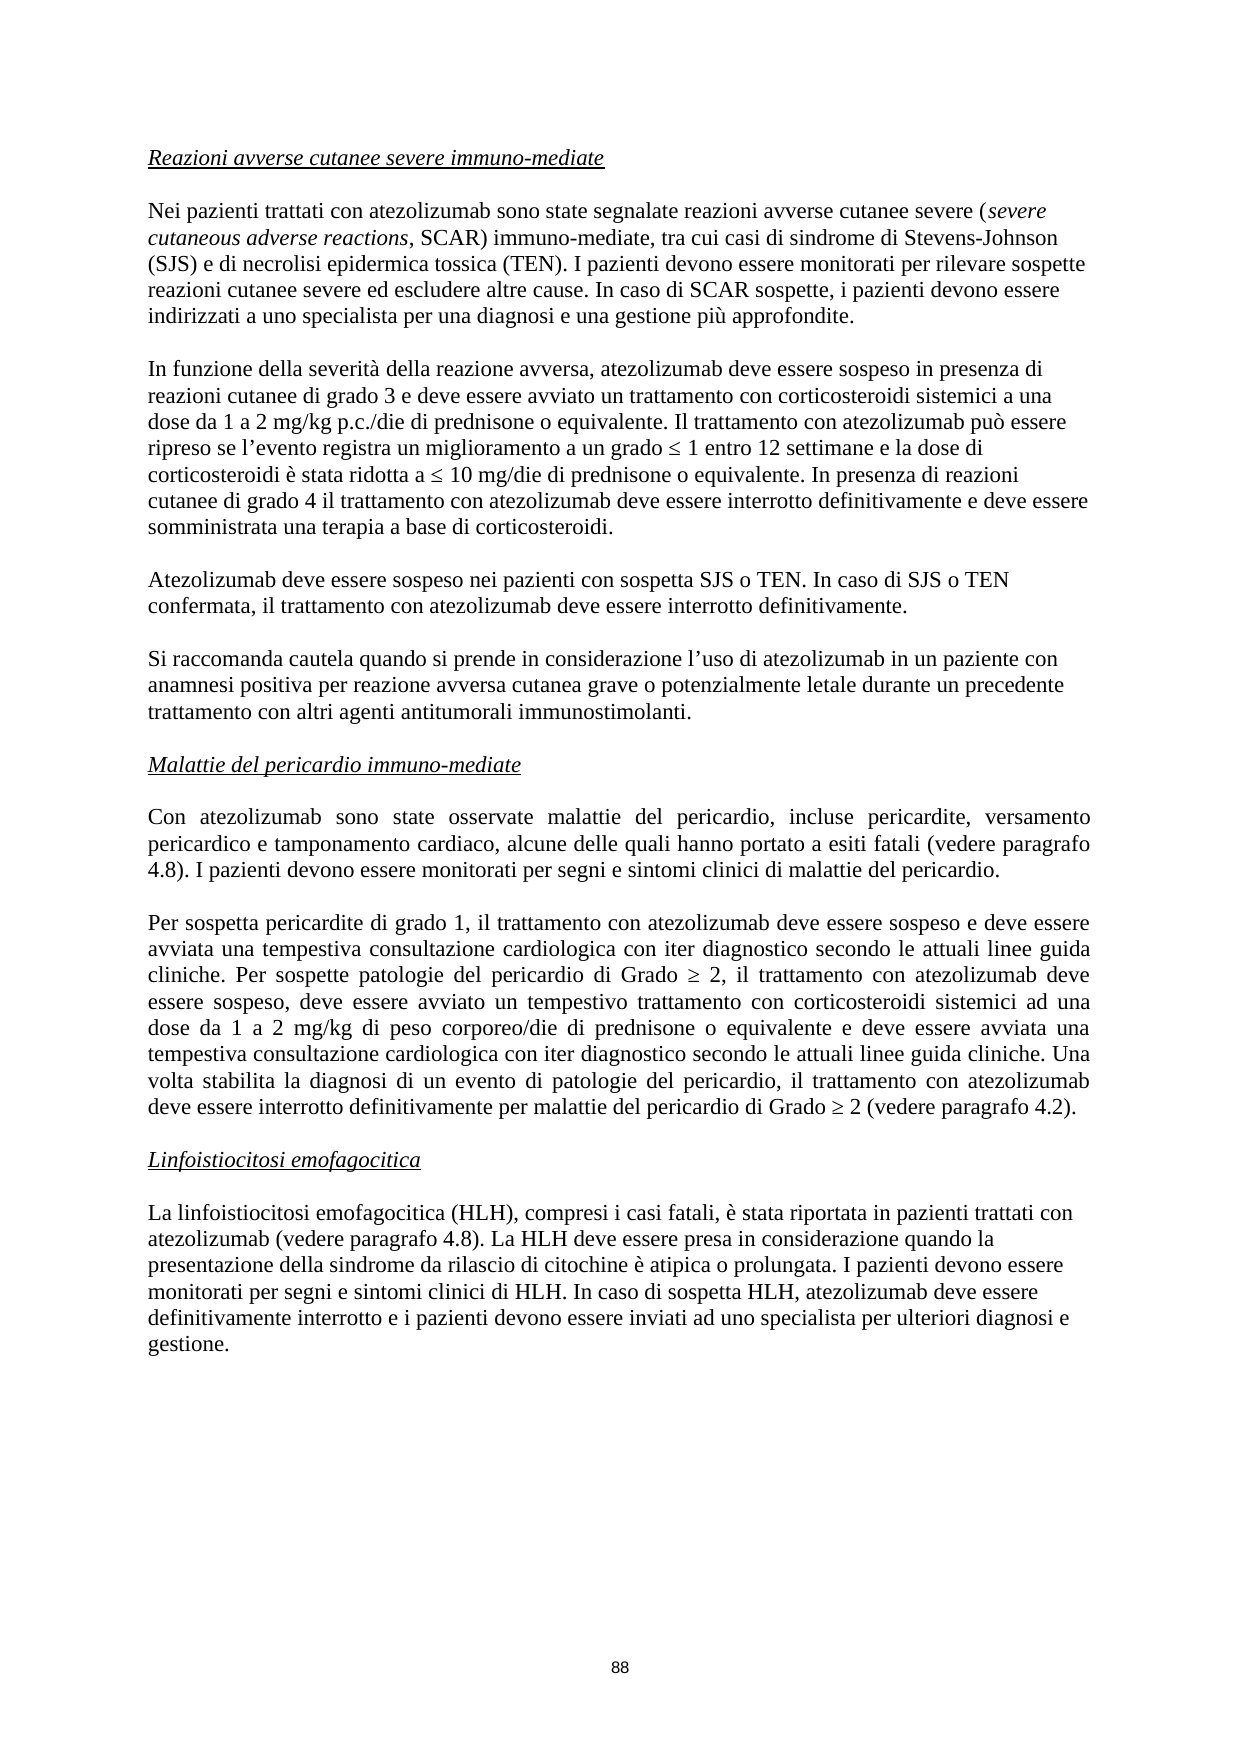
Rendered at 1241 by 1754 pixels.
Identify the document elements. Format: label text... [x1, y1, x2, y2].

text La linfoistiocitosi emofagocitica (HLH), compresi i casi fatali, è stata riportata in pazienti trattati con atezolizumab (vedere paragrafo 4.8). La HLH deve essere presa in considerazione quando la presentazione della sindrome da rilascio di citochine è atipica o prolungata. I pazienti devono essere monitorati per segni e sintomi clinici di HLH. In caso di sospetta HLH, atezolizumab deve essere definitivamente interrotto e i pazienti devono essere inviati ad uno specialista per ulteriori diagnosi e gestione. [148, 1199, 1092, 1357]
text Reazioni avverse cutanee severe immuno-mediate [148, 144, 1092, 171]
text Con atezolizumab sono state osservate malattie del pericardio, incluse pericardite, versamento pericardico e tamponamento cardiaco, alcune delle quali hanno portato a esiti fatali (vedere paragrafo 4.8). I pazienti devono essere monitorati per segni e sintomi clinici di malattie del pericardio. [148, 803, 1092, 882]
text Linfoistiocitosi emofagocitica [148, 1146, 1092, 1172]
text Atezolizumab deve essere sospeso nei pazienti con sospetta SJS o TEN. In caso di SJS o TEN confermata, il trattamento con atezolizumab deve essere interrotto definitivamente. [148, 566, 1092, 619]
text In funzione della severità della reazione avversa, atezolizumab deve essere sospeso in presenza di reazioni cutanee di grado 3 e deve essere avviato un trattamento con corticosteroidi sistemici a una dose da 1 a 2 mg/kg p.c./die di prednisone o equivalente. Il trattamento con atezolizumab può essere ripreso se l’evento registra un miglioramento a un grado ≤ 1 entro 12 settimane e la dose di corticosteroidi è stata ridotta a ≤ 10 mg/die di prednisone o equivalente. In presenza di reazioni cutanee di grado 4 il trattamento con atezolizumab deve essere interrotto definitivamente e deve essere somministrata una terapia a base di corticosteroidi. [148, 355, 1092, 540]
text Nei pazienti trattati con atezolizumab sono state segnalate reazioni avverse cutanee severe (severe cutaneous adverse reactions, SCAR) immuno-mediate, tra cui casi di sindrome di Stevens-Johnson (SJS) e di necrolisi epidermica tossica (TEN). I pazienti devono essere monitorati per rilevare sospette reazioni cutanee severe ed escludere altre cause. In caso di SCAR sospette, i pazienti devono essere indirizzati a uno specialista per una diagnosi e una gestione più approfondite. [148, 197, 1092, 329]
text Malattie del pericardio immuno-mediate [148, 751, 1092, 777]
text Per sospetta pericardite di grado 1, il trattamento con atezolizumab deve essere sospeso e deve essere avviata una tempestiva consultazione cardiologica con iter diagnostico secondo le attuali linee guida cliniche. Per sospette patologie del pericardio di Grado ≥ 2, il trattamento con atezolizumab deve essere sospeso, deve essere avviato un tempestivo trattamento con corticosteroidi sistemici ad una dose da 1 a 2 mg/kg di peso corporeo/die di prednisone o equivalente e deve essere avviata una tempestiva consultazione cardiologica con iter diagnostico secondo le attuali linee guida cliniche. Una volta stabilita la diagnosi di un evento di patologie del pericardio, il trattamento con atezolizumab deve essere interrotto definitivamente per malattie del pericardio di Grado ≥ 2 (vedere paragrafo 4.2). [148, 909, 1092, 1119]
text Si raccomanda cautela quando si prende in considerazione l’uso di atezolizumab in un paziente con anamnesi positiva per reazione avversa cutanea grave o potenzialmente letale durante un precedente trattamento con altri agenti antitumorali immunostimolanti. [148, 645, 1092, 724]
